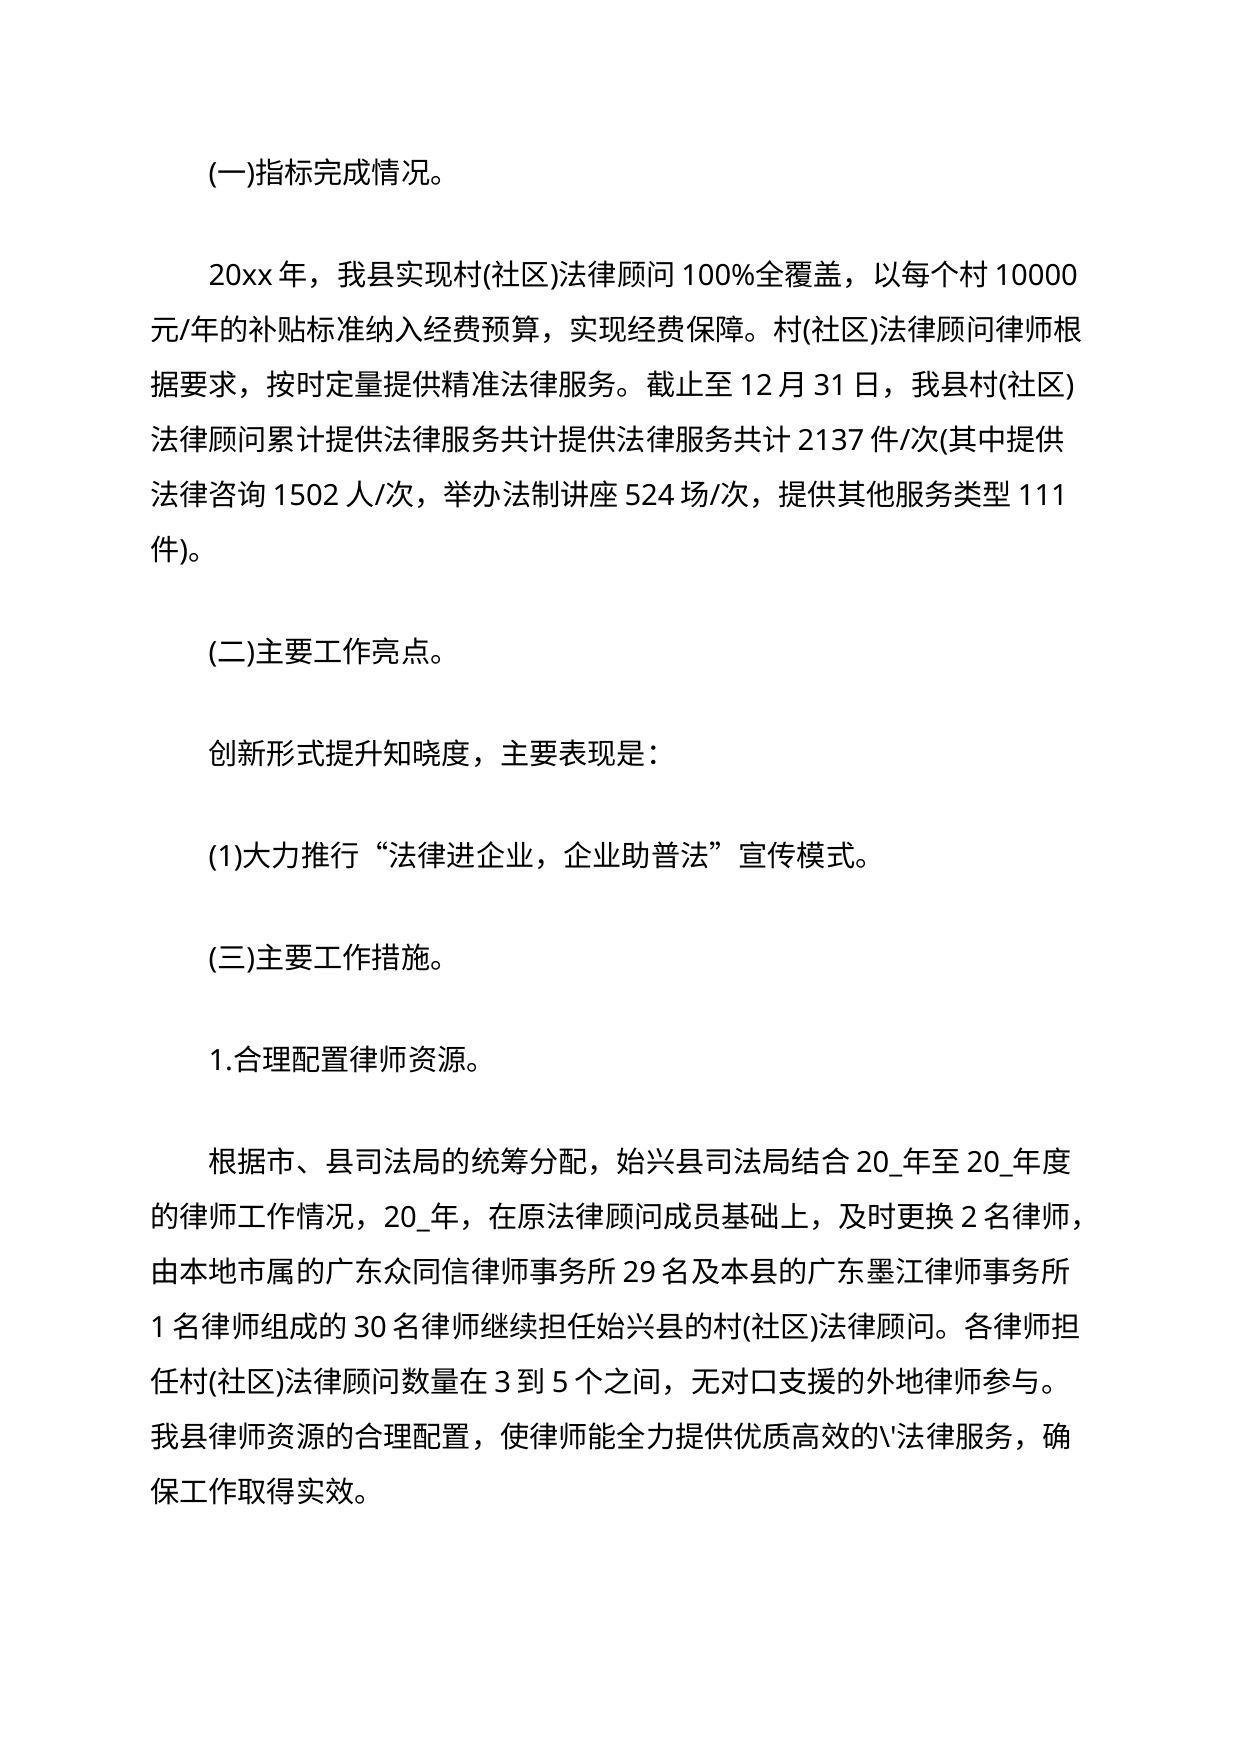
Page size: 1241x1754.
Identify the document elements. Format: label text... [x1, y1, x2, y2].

text 根据市、县司法局的统筹分配，始兴县司法局结合20_年至20_年度的律师工作情况，20_年，在原法律顾问成员基础上，及时更换2名律师，由本地市属的广东众同信律师事务所29名及本县的广东墨江律师事务所1名律师组成的30名律师继续担任始兴县的村(社区)法律顾问。各律师担任村(社区)法律顾问数量在3到5个之间，无对口支援的外地律师参与。我县律师资源的合理配置，使律师能全力提供优质高效的\'法律服务，确保工作取得实效。 [150, 1139, 1090, 1511]
text (三)主要工作措施。 [150, 935, 1090, 977]
text 1.合理配置律师资源。 [150, 1037, 1090, 1079]
text (一)指标完成情况。 [150, 150, 1090, 192]
text 20xx年，我县实现村(社区)法律顾问100%全覆盖，以每个村10000元/年的补贴标准纳入经费预算，实现经费保障。村(社区)法律顾问律师根据要求，按时定量提供精准法律服务。截止至12月31日，我县村(社区)法律顾问累计提供法律服务共计提供法律服务共计2137件/次(其中提供法律咨询1502人/次，举办法制讲座524场/次，提供其他服务类型111件)。 [150, 252, 1090, 569]
text (1)大力推行“法律进企业，企业助普法”宣传模式。 [150, 833, 1090, 875]
text 创新形式提升知晓度，主要表现是： [150, 731, 1090, 773]
text (二)主要工作亮点。 [150, 629, 1090, 671]
